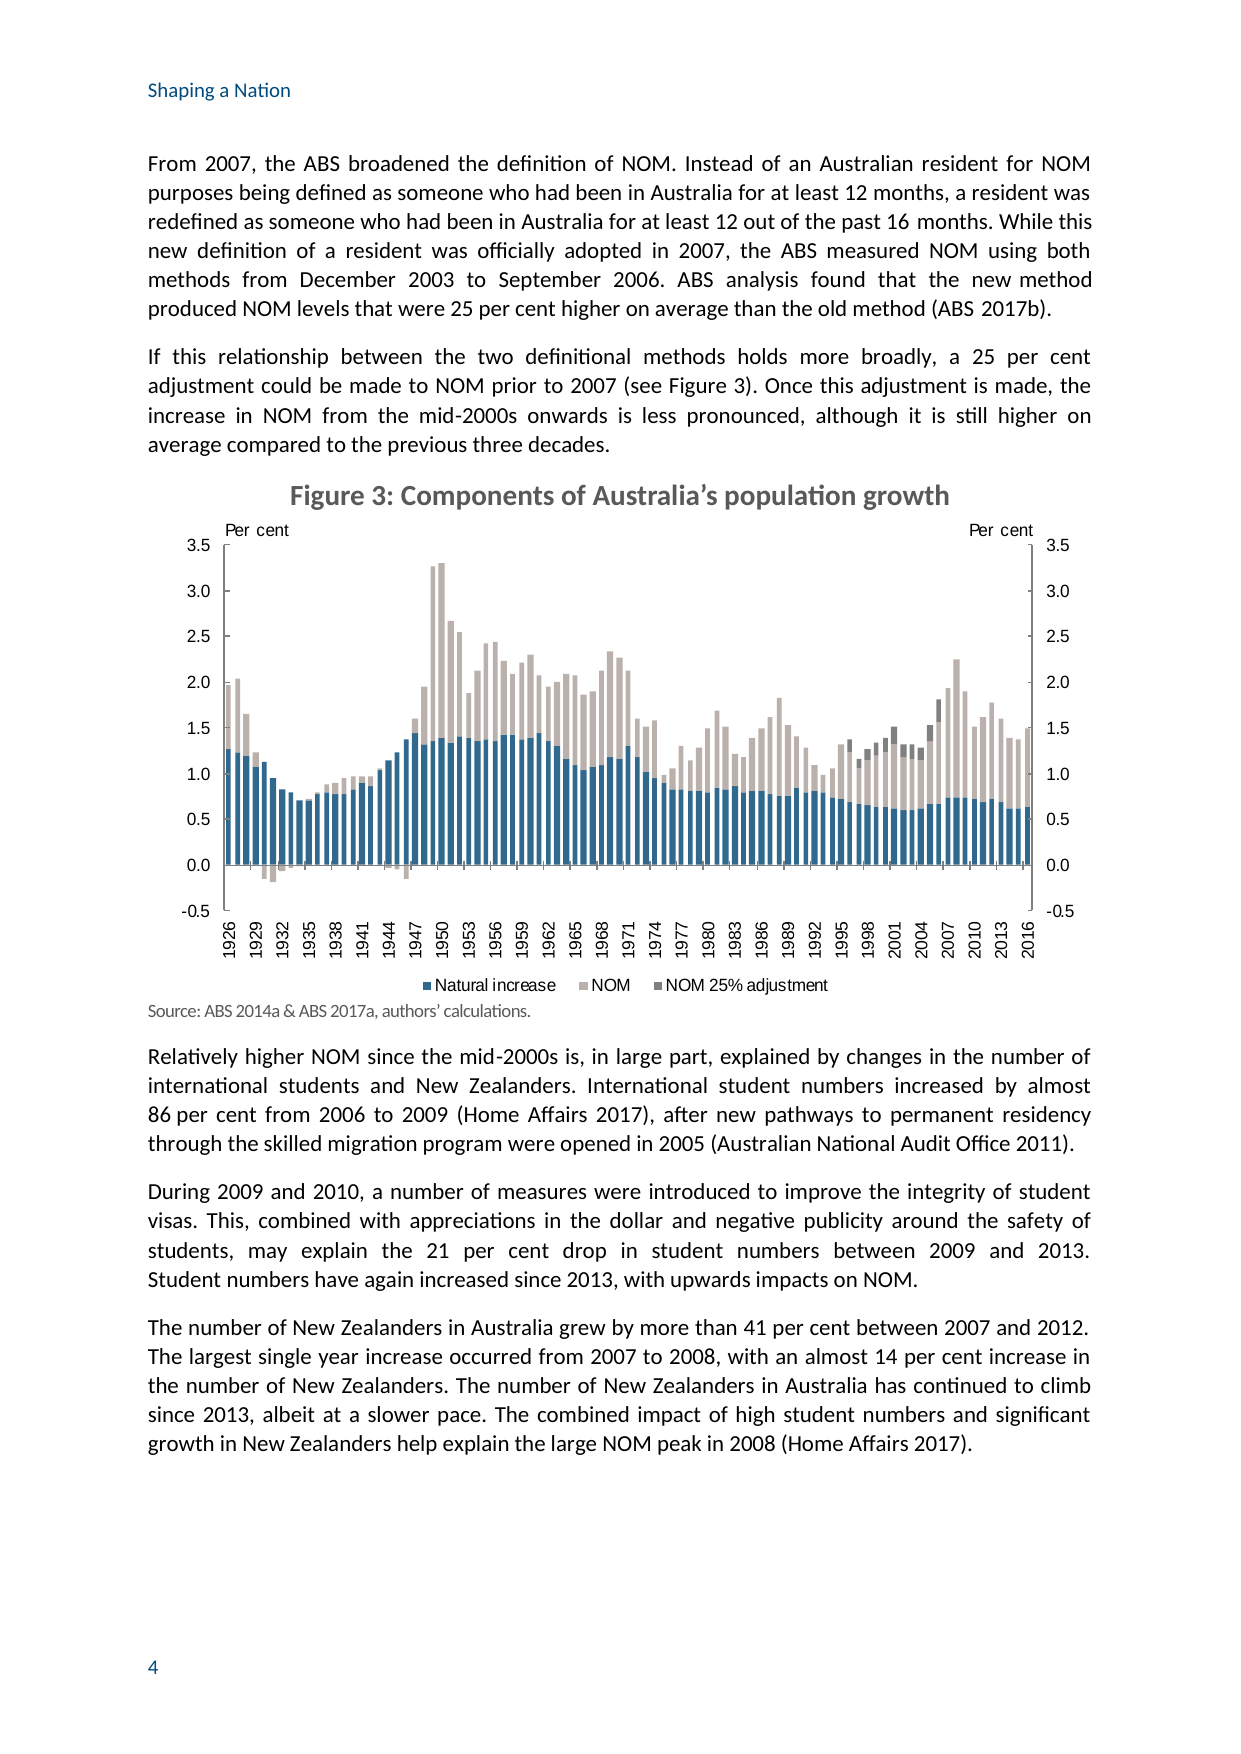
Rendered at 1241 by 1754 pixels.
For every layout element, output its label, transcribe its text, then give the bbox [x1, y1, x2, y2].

text If this relationship between the two definitional methods holds more broadly, a 25 per cent adjustment could be made to NOM prior to 2007 (see Figure 3). Once this adjustment is made, the increase in NOM from the mid-2000s onwards is less pronounced, although it is still higher on average compared to the previous three decades. [148, 341, 1092, 458]
text Source: ABS 2014a & ABS 2017a, authors’ calculations. [148, 999, 1092, 1022]
text The number of New Zealanders in Australia grew by more than 41 per cent between 2007 and 2012. The largest single year increase occurred from 2007 to 2008, with an almost 14 per cent increase in the number of New Zealanders. The number of New Zealanders in Australia has continued to climb since 2013, albeit at a slower pace. The combined impact of high student numbers and significant growth in New Zealanders help explain the large NOM peak in 2008 (Home Affairs 2017). [148, 1312, 1092, 1458]
text Relatively higher NOM since the mid-2000s is, in large part, explained by changes in the number of international students and New Zealanders. International student numbers increased by almost 86 per cent from 2006 to 2009 (Home Affairs 2017), after new pathways to permanent residency through the skilled migration program were opened in 2005 (Australian National Audit Office 2011). [148, 1041, 1092, 1158]
text From 2007, the ABS broadened the definition of NOM. Instead of an Australian resident for NOM purposes being defined as someone who had been in Australia for at least 12 months, a resident was redefined as someone who had been in Australia for at least 12 out of the past 16 months. While this new definition of a resident was officially adopted in 2007, the ABS measured NOM using both methods from December 2003 to September 2006. ABS analysis found that the new method produced NOM levels that were 25 per cent higher on average than the old method (ABS 2017b). [148, 148, 1092, 323]
subtitle Figure 3: Components of Australia’s population growth [148, 477, 1092, 512]
text During 2009 and 2010, a number of measures were introduced to improve the integrity of student visas. This, combined with appreciations in the dollar and negative publicity around the safety of students, may explain the 21 per cent drop in student numbers between 2009 and 2013. Student numbers have again increased since 2013, with upwards impacts on NOM. [148, 1176, 1092, 1293]
